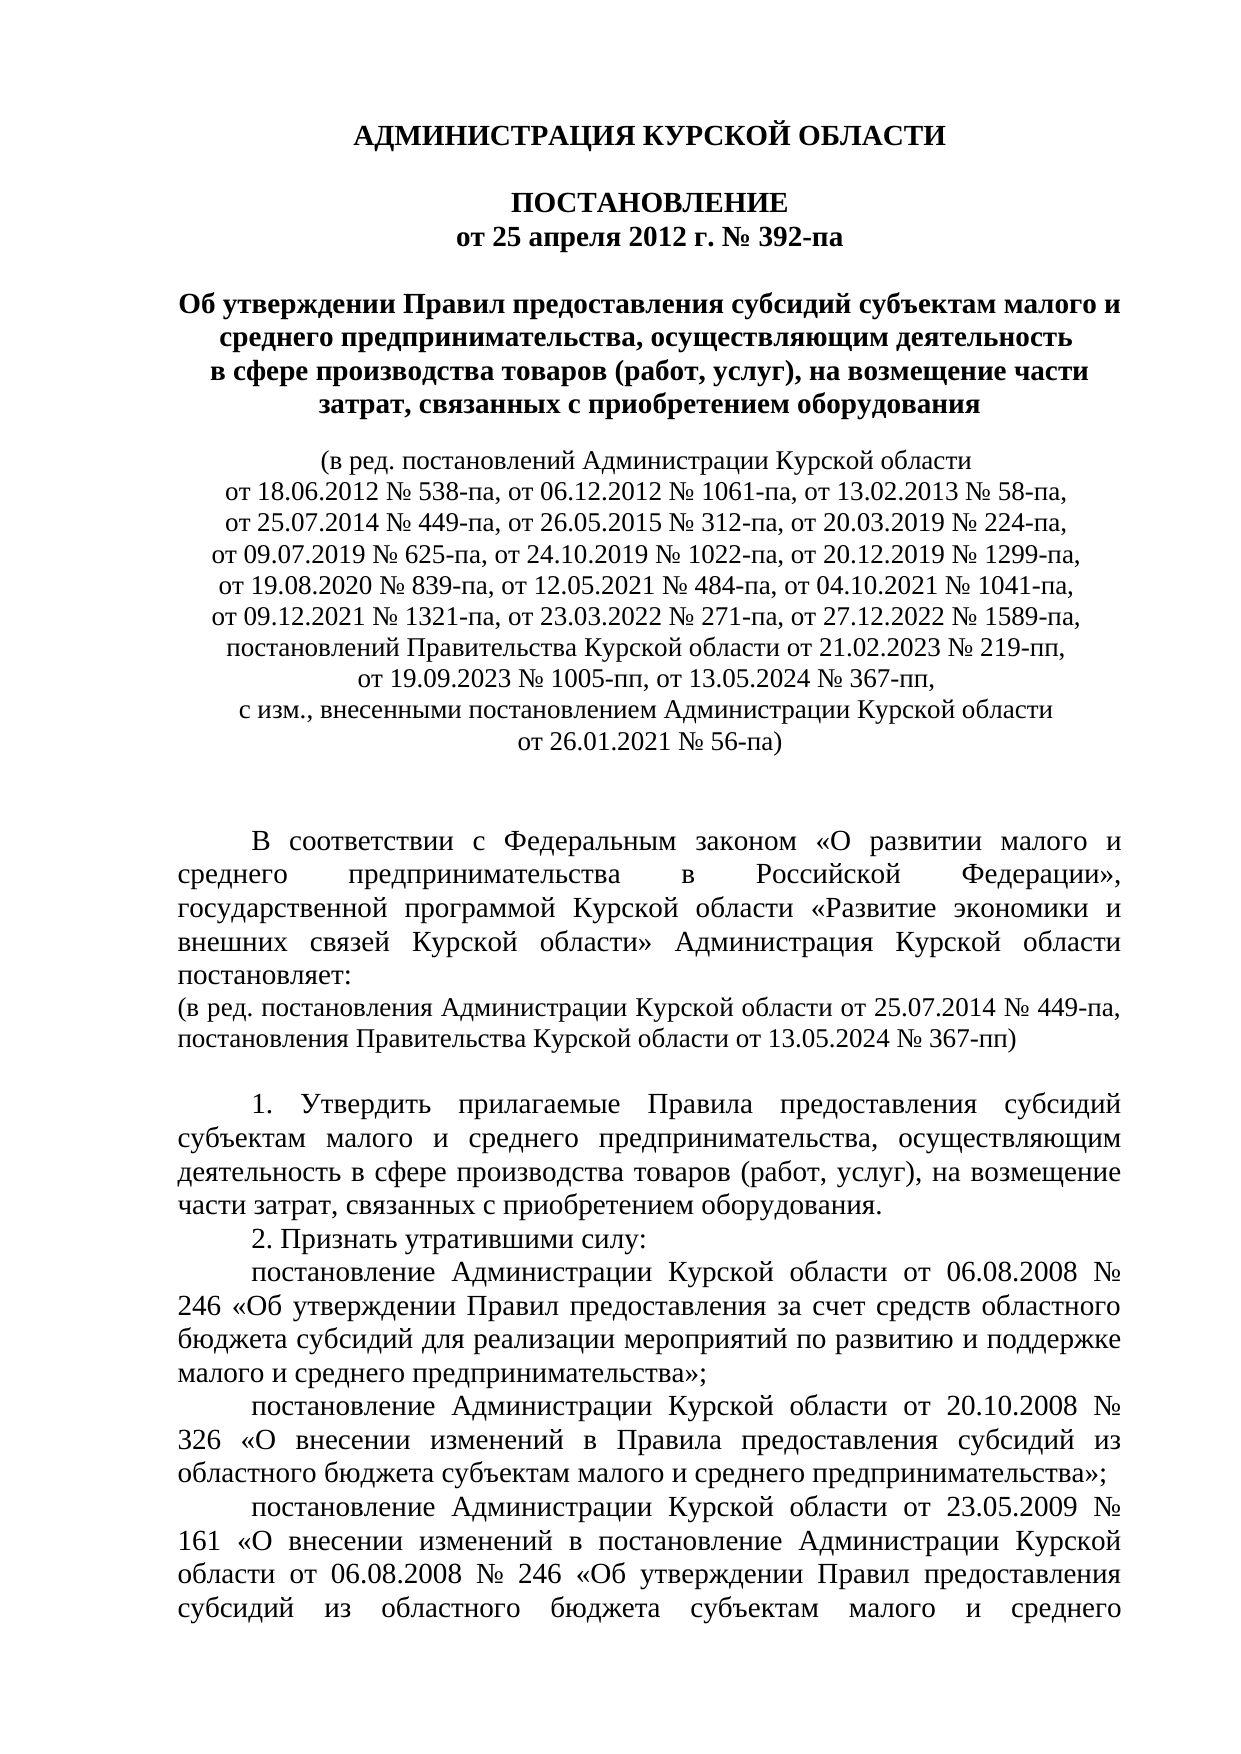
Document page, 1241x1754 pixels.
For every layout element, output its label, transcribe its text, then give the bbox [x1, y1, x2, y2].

text 2. Признать утратившими силу: [177, 1221, 1122, 1254]
title ПОСТАНОВЛЕНИЕ [177, 185, 1122, 219]
text (в ред. постановления Администрации Курской области от 25.07.2014 № 449-па, постановления Правительства Курской области от 13.05.2024 № 367-пп) [177, 991, 1122, 1053]
text постановление Администрации Курской области от 06.08.2008 № 246 «Об утверждении Правил предоставления за счет средств областного бюджета субсидий для реализации мероприятий по развитию и поддержке малого и среднего предпринимательства»; [177, 1254, 1122, 1388]
text 1. Утвердить прилагаемые Правила предоставления субсидий субъектам малого и среднего предпринимательства, осуществляющим деятельность в сфере производства товаров (работ, услуг), на возмещение части затрат, связанных с приобретением оборудования. [177, 1087, 1122, 1221]
text В соответствии с Федеральным законом «О развитии малого и среднего предпринимательства в Российской Федерации», государственной программой Курской области «Развитие экономики и внешних связей Курской области» Администрация Курской области постановляет: [177, 823, 1122, 991]
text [177, 1489, 1122, 1623]
text Об утверждении Правил предоставления субсидий субъектам малого и среднего предпринимательства, осуществляющим деятельность в сфере производства товаров (работ, услуг), на возмещение части затрат, связанных с приобретением оборудования [177, 286, 1122, 420]
text (в ред. постановлений Администрации Курской области от 18.06.2012 № 538-па, от 06.12.2012 № 1061-па, от 13.02.2013 № 58-па, от 25.07.2014 № 449-па, от 26.05.2015 № 312-па, от 20.03.2019 № 224-па, от 09.07.2019 № 625-па, от 24.10.2019 № 1022-па, от 20.12.2019 № 1299-па, от 19.08.2020 № 839-па, от 12.05.2021 № 484-па, от 04.10.2021 № 1041-па, от 09.12.2021 № 1321-па, от 23.03.2022 № 271-па, от 27.12.2022 № 1589-па, постановлений Правительства Курской области от 21.02.2023 № 219-пп, от 19.09.2023 № 1005-пп, от 13.05.2024 № 367-пп, с изм., внесенными постановлением Администрации Курской области от 26.01.2021 № 56-па) [177, 444, 1122, 756]
title АДМИНИСТРАЦИЯ КУРСКОЙ ОБЛАСТИ [177, 118, 1122, 152]
text постановление Администрации Курской области от 20.10.2008 № 326 «О внесении изменений в Правила предоставления субсидий из областного бюджета субъектам малого и среднего предпринимательства»; [177, 1388, 1122, 1489]
title от 25 апреля 2012 г. № 392-па [177, 219, 1122, 252]
